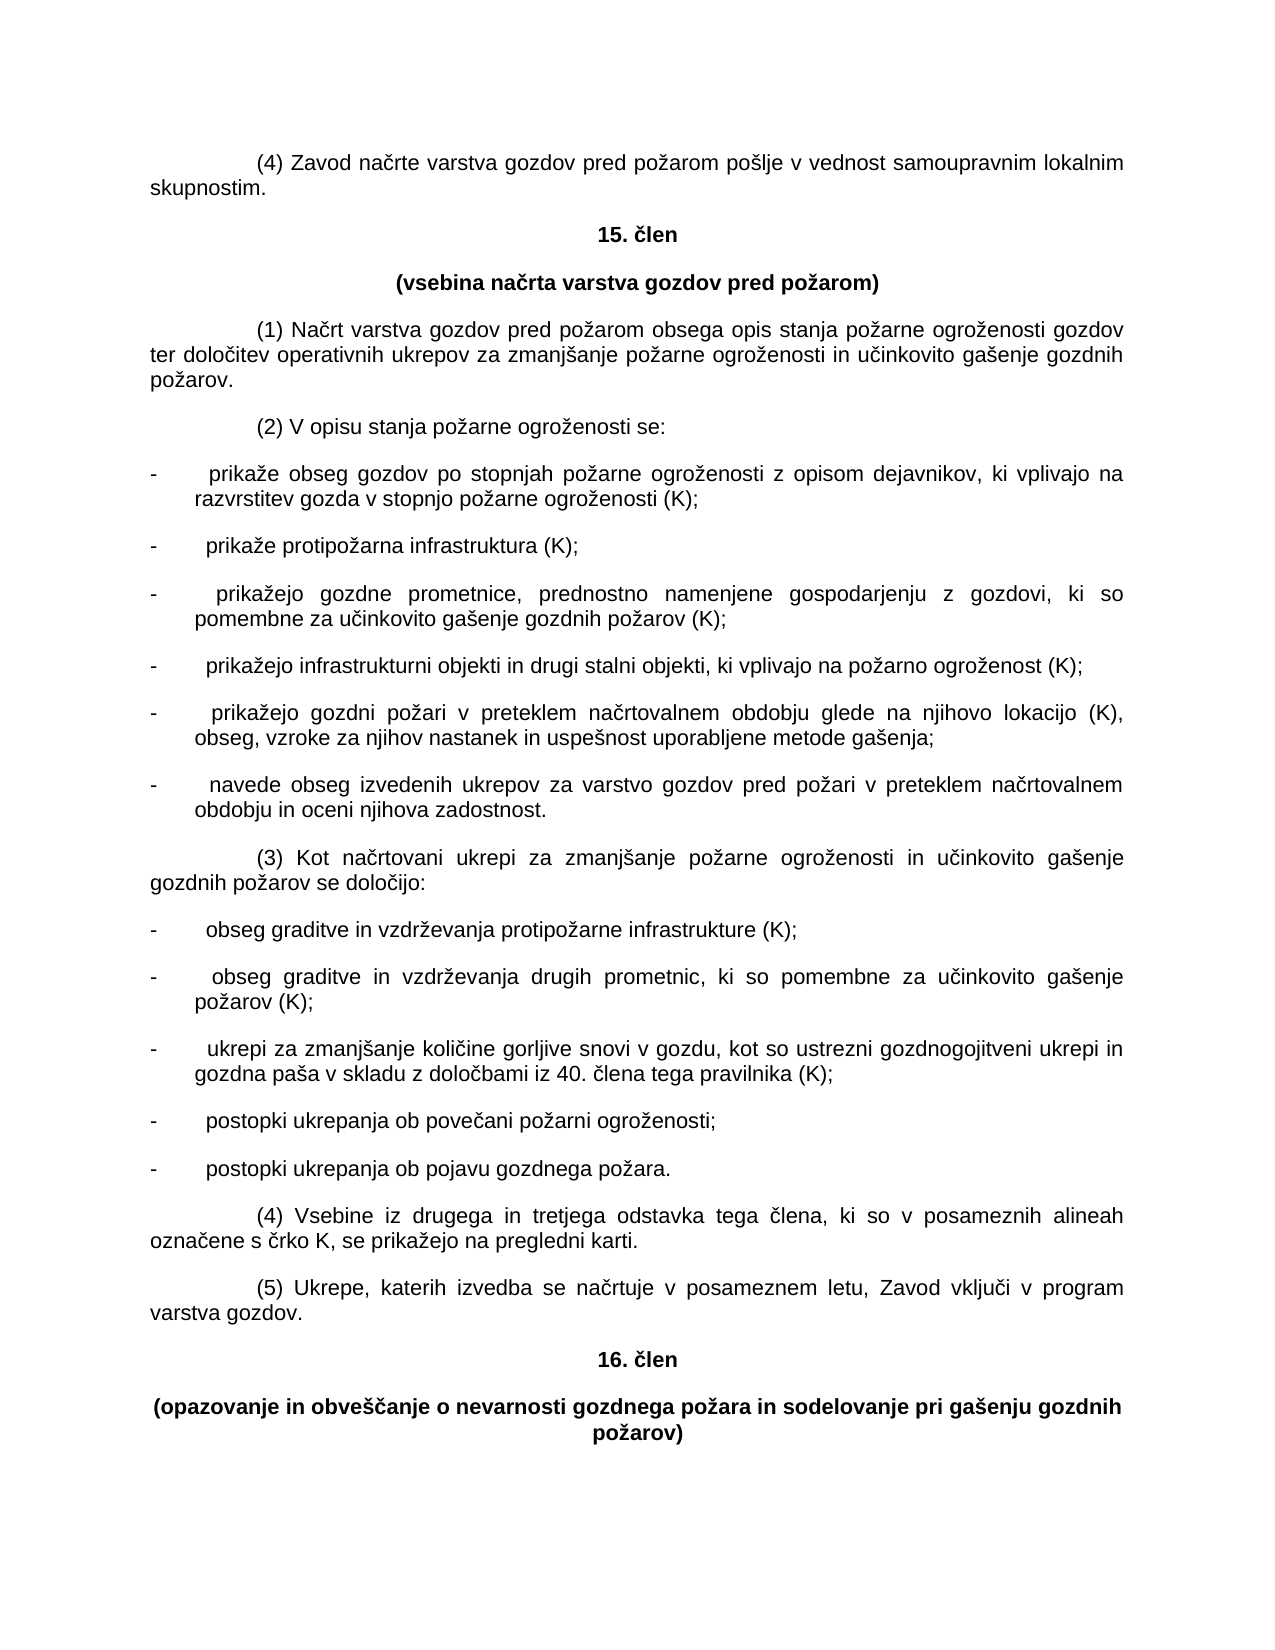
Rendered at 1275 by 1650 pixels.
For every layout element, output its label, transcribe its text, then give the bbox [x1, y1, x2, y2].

text - ukrepi za zmanjšanje količine gorljive snovi v gozdu, kot so ustrezni gozdnogojitveni ukrepi in gozdna paša v skladu z določbami iz 40. člena tega pravilnika (K); [150, 1036, 1125, 1086]
text - navede obseg izvedenih ukrepov za varstvo gozdov pred požari v preteklem načrtovalnem obdobju in oceni njihova zadostnost. [150, 772, 1125, 822]
text - prikažejo infrastrukturni objekti in drugi stalni objekti, ki vplivajo na požarno ogroženost (K); [150, 653, 1125, 678]
text (vsebina načrta varstva gozdov pred požarom) [150, 248, 1125, 294]
text - obseg graditve in vzdrževanja protipožarne infrastrukture (K); [150, 917, 1125, 942]
text (4) Zavod načrte varstva gozdov pred požarom pošlje v vednost samoupravnim lokalnim skupnostim. [150, 150, 1125, 200]
text - prikaže protipožarna infrastruktura (K); [150, 533, 1125, 558]
text - postopki ukrepanja ob pojavu gozdnega požara. [150, 1155, 1125, 1181]
text (5) Ukrepe, katerih izvedba se načrtuje v posameznem letu, Zavod vključi v program varstva gozdov. [150, 1275, 1125, 1325]
text (opazovanje in obveščanje o nevarnosti gozdnega požara in sodelovanje pri gašenju gozdnih požarov) [150, 1373, 1125, 1444]
text - prikažejo gozdne prometnice, prednostno namenjene gospodarjenju z gozdovi, ki so pomembne za učinkovito gašenje gozdnih požarov (K); [150, 580, 1125, 631]
text - postopki ukrepanja ob povečani požarni ogroženosti; [150, 1108, 1125, 1133]
text - prikaže obseg gozdov po stopnjah požarne ogroženosti z opisom dejavnikov, ki vplivajo na razvrstitev gozda v stopnjo požarne ogroženosti (K); [150, 461, 1125, 511]
text (4) Vsebine iz drugega in tretjega odstavka tega člena, ki so v posameznih alineah označene s črko K, se prikažejo na pregledni karti. [150, 1202, 1125, 1253]
text - prikažejo gozdni požari v preteklem načrtovalnem obdobju glede na njihovo lokacijo (K), obseg, vzroke za njihov nastanek in uspešnost uporabljene metode gašenja; [150, 700, 1125, 750]
text 16. člen [150, 1326, 1125, 1372]
text - obseg graditve in vzdrževanja drugih prometnic, ki so pomembne za učinkovito gašenje požarov (K); [150, 964, 1125, 1014]
text (2) V opisu stanja požarne ogroženosti se: [150, 414, 1125, 439]
text 15. člen [150, 201, 1125, 247]
text (3) Kot načrtovani ukrepi za zmanjšanje požarne ogroženosti in učinkovito gašenje gozdnih požarov se določijo: [150, 844, 1125, 895]
text (1) Načrt varstva gozdov pred požarom obsega opis stanja požarne ogroženosti gozdov ter določitev operativnih ukrepov za zmanjšanje požarne ogroženosti in učinkovito gašenje gozdnih požarov. [150, 316, 1125, 392]
